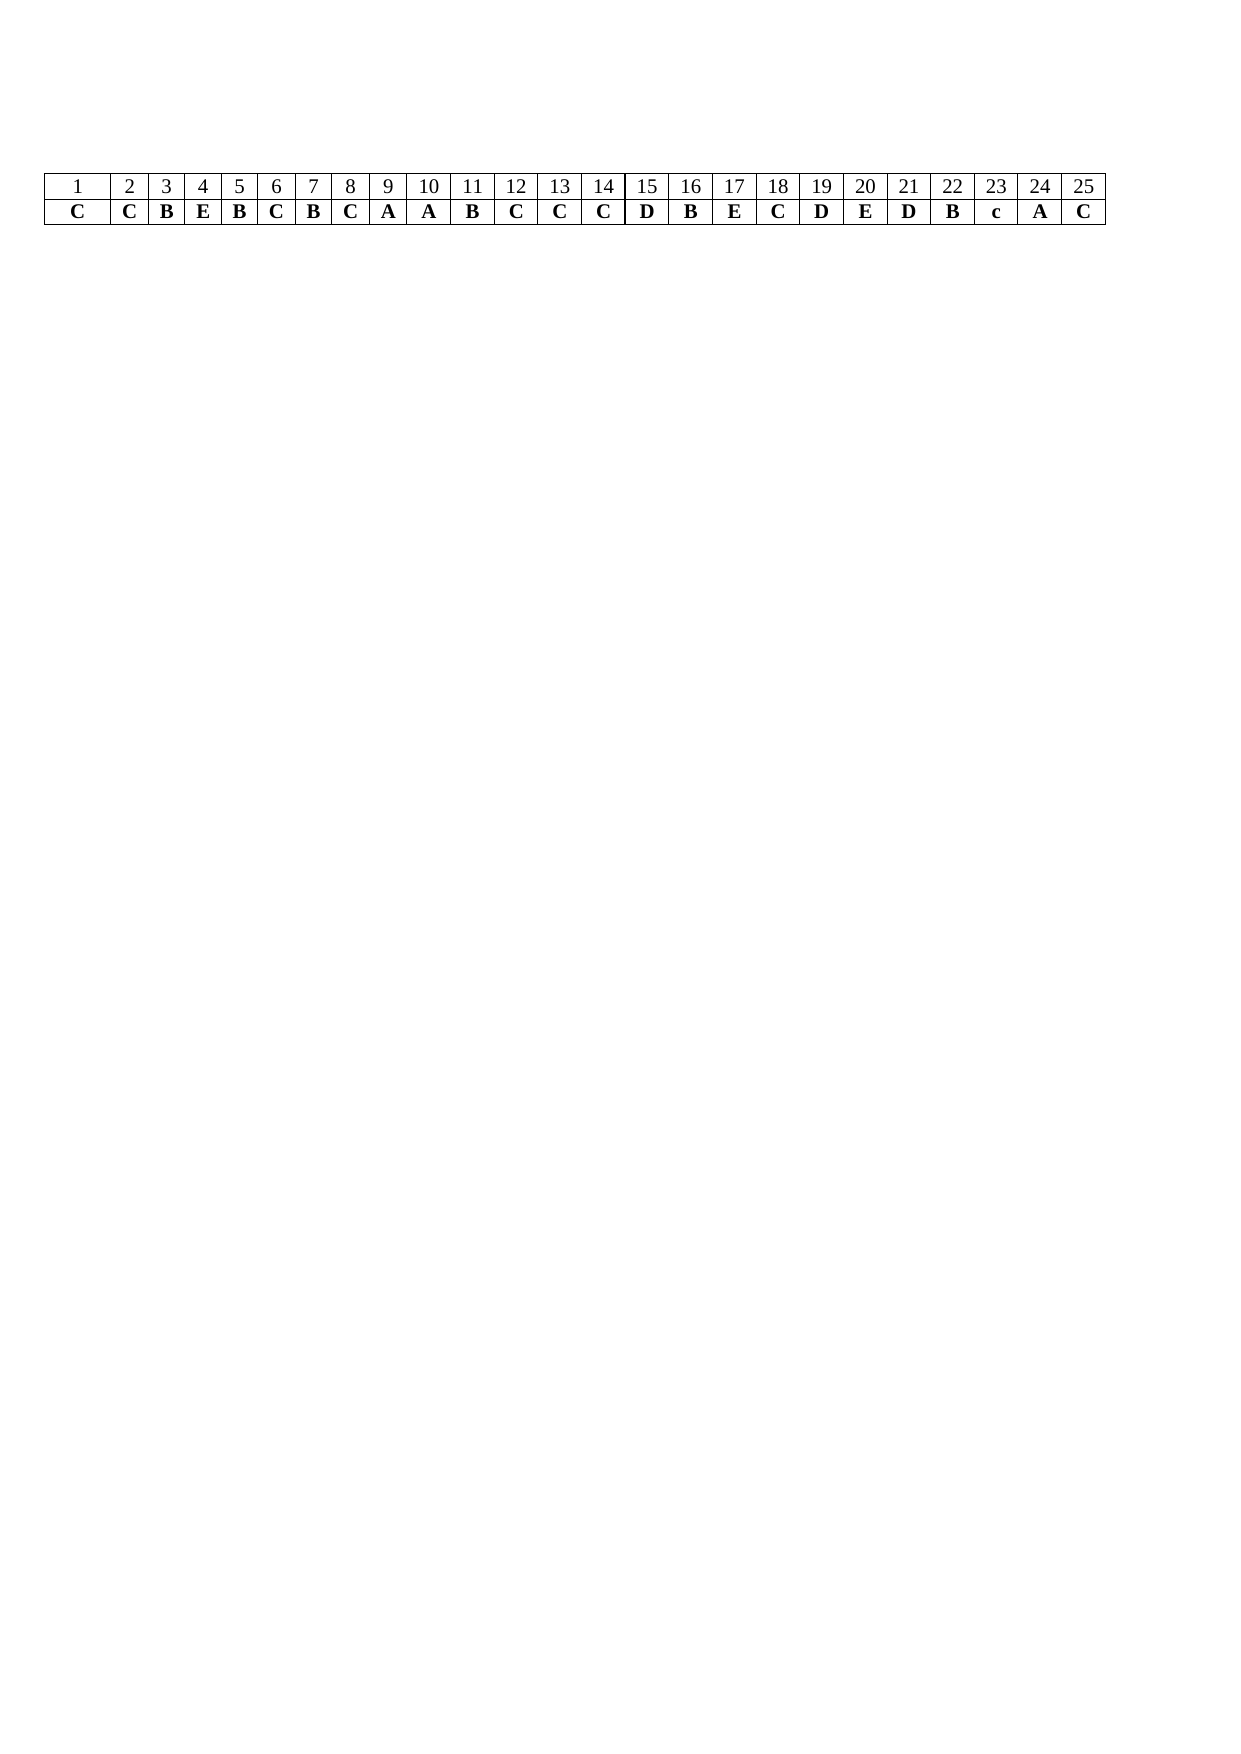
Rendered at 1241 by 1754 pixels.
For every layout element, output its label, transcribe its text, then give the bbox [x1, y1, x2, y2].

table_header 16 [669, 174, 712, 198]
table_cell C [332, 200, 369, 223]
table_header 19 [800, 174, 843, 198]
table_header 5 [222, 174, 257, 198]
table_cell E [185, 200, 221, 223]
table_header 4 [185, 174, 221, 198]
table_header 13 [538, 174, 581, 198]
table_cell A [370, 200, 406, 223]
table_cell D [888, 200, 930, 223]
table_header 24 [1018, 174, 1061, 198]
table_header 8 [332, 174, 369, 198]
table_header 17 [713, 174, 756, 198]
table_header 22 [931, 174, 974, 198]
table_cell B [669, 200, 712, 223]
table_cell C [582, 200, 624, 223]
table_header 23 [975, 174, 1017, 198]
table_cell c [975, 200, 1017, 223]
table_cell B [931, 200, 974, 223]
table_header 11 [451, 174, 494, 198]
table_cell B [451, 200, 494, 223]
table_header 20 [844, 174, 887, 198]
table_cell E [844, 200, 887, 223]
table_cell B [296, 200, 331, 223]
table_header 25 [1062, 174, 1105, 198]
table_header 14 [582, 174, 624, 198]
table_header 10 [407, 174, 450, 198]
table_cell A [1018, 200, 1061, 223]
table_cell C [258, 200, 295, 223]
table_header 9 [370, 174, 406, 198]
table_cell C [757, 200, 799, 223]
table_cell D [800, 200, 843, 223]
table_cell E [713, 200, 756, 223]
table_cell B [149, 200, 184, 223]
table_cell A [407, 200, 450, 223]
table_header 12 [495, 174, 537, 198]
table_cell D [626, 200, 668, 223]
table_header 15 [626, 174, 668, 198]
table_header 1 [45, 174, 110, 198]
table_cell C [495, 200, 537, 223]
table_cell B [222, 200, 257, 223]
table_header 3 [149, 174, 184, 198]
table_header 2 [111, 174, 148, 198]
table_header 18 [757, 174, 799, 198]
table_cell C [45, 200, 110, 223]
table_header 7 [296, 174, 331, 198]
table_cell C [1062, 200, 1105, 223]
table_header 6 [258, 174, 295, 198]
table_cell C [111, 200, 148, 223]
table_header 21 [888, 174, 930, 198]
table_cell C [538, 200, 581, 223]
